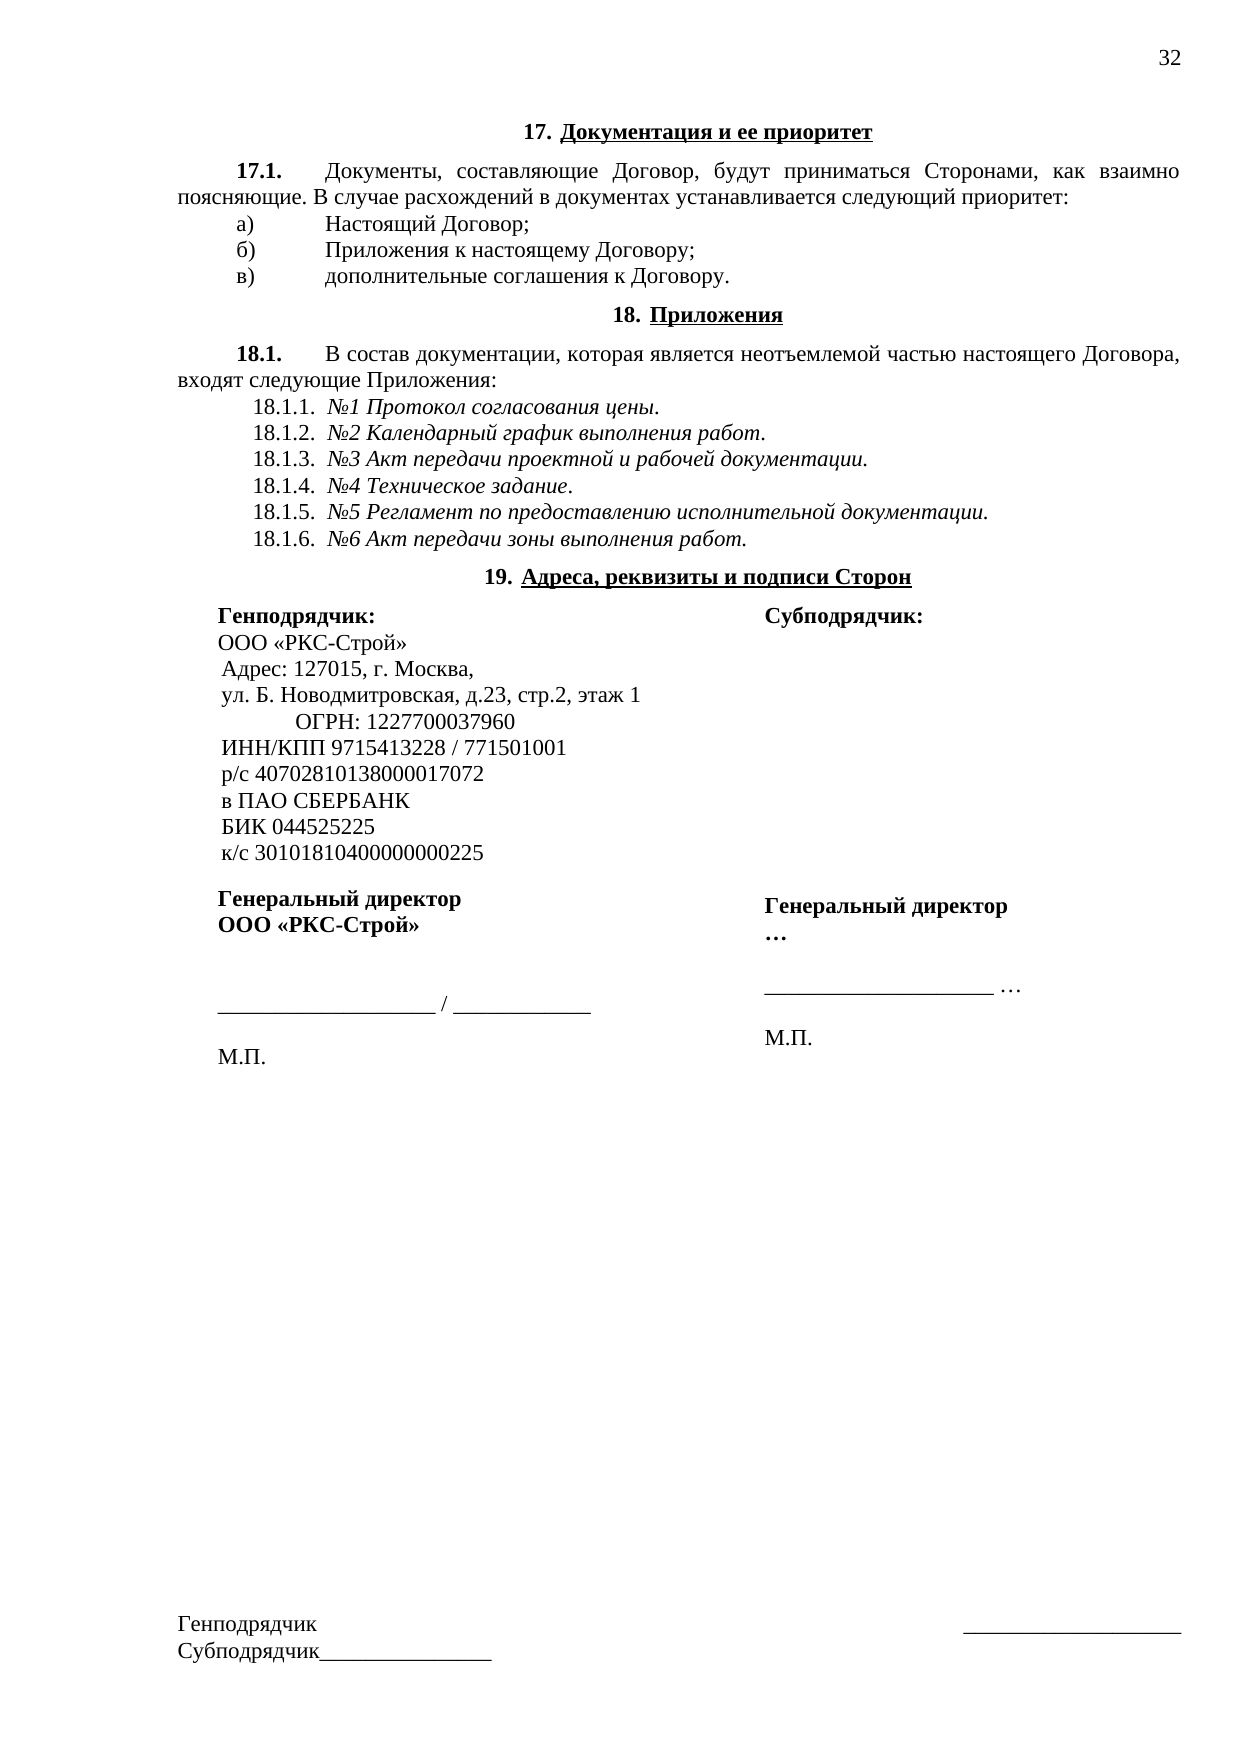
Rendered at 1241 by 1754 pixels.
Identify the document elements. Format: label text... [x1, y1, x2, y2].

list В состав документации, которая является неотъемлемой частью настоящего Договора, входят следующие Приложения: [177, 340, 1181, 393]
list №3 Акт передачи проектной и рабочей документации. [252, 446, 1181, 472]
list №1 Протокол согласования цены. [252, 393, 1181, 419]
table_header Генподрядчик: ООО «РКС-Строй» Адрес: 127015, г. Москва, ул. Б. Новодмитровская, д.23, стр.2, этаж 1 ОГРН: 1227700037960 ИНН/КПП 9715413228 / 771501001 р/с 40702810138000017072 в ПАО СБЕРБАНК БИК 044525225 к/с 30101810400000000225 Генеральный директор ООО «РКС-Строй» ___________________ / ____________ М.П. [133, 602, 679, 1096]
list Документы, составляющие Договор, будут приниматься Сторонами, как взаимно поясняющие. В случае расхождений в документах устанавливается следующий приоритет: [177, 157, 1181, 210]
list №4 Техническое задание. [252, 472, 1181, 498]
table_header Субподрядчик: Генеральный директор … ____________________ … М.П. [679, 602, 1226, 1096]
list №2 Календарный график выполнения работ. [252, 419, 1181, 446]
list Приложения [214, 301, 1181, 328]
list Приложения к настоящему Договору; [177, 236, 1181, 262]
list Документация и ее приоритет [214, 118, 1181, 144]
list Настоящий Договор; [177, 210, 1181, 236]
list Адреса, реквизиты и подписи Сторон [214, 563, 1181, 590]
list №5 Регламент по предоставлению исполнительной документации. [252, 498, 1181, 524]
list дополнительные соглашения к Договору. [177, 262, 1181, 289]
list №6 Акт передачи зоны выполнения работ. [252, 524, 1181, 551]
